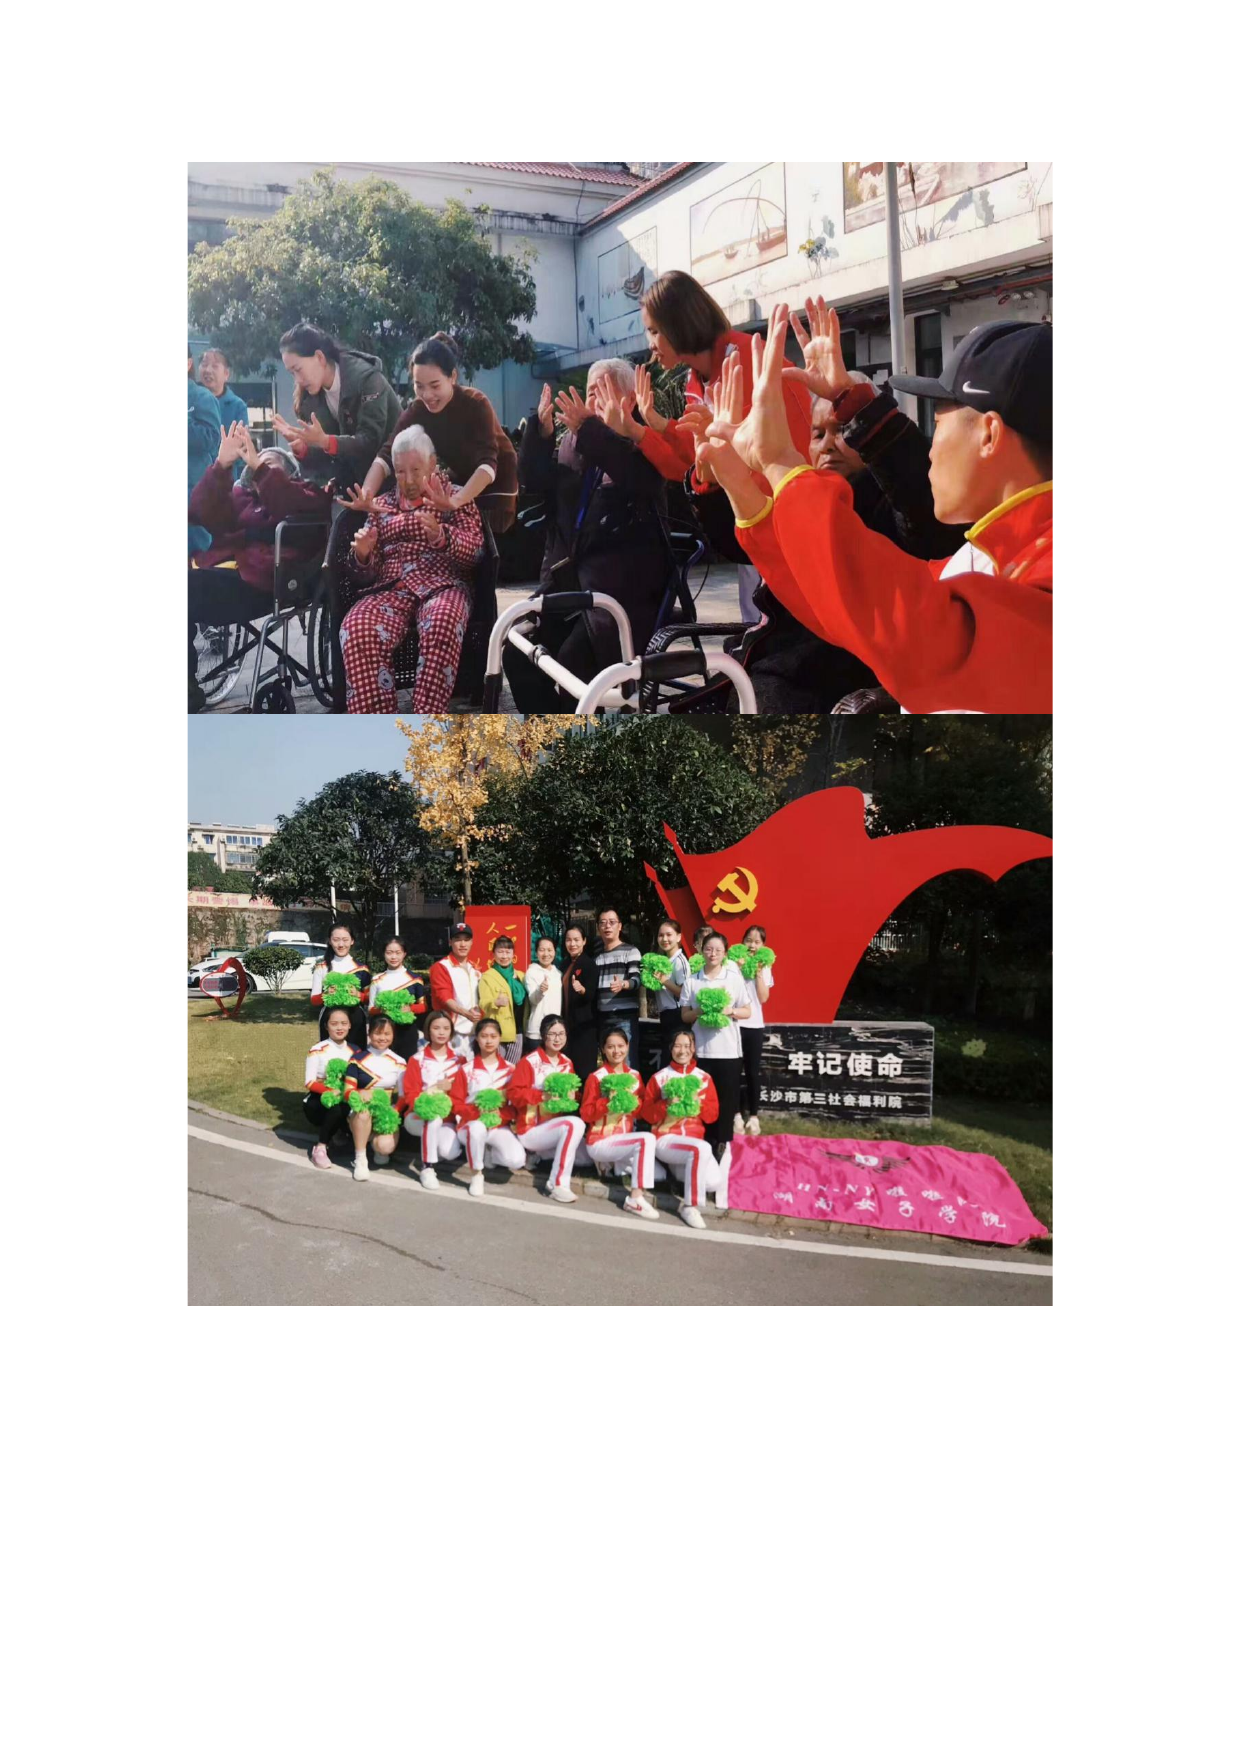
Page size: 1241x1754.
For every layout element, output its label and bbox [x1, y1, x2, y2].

picture [187, 162, 1053, 1306]
